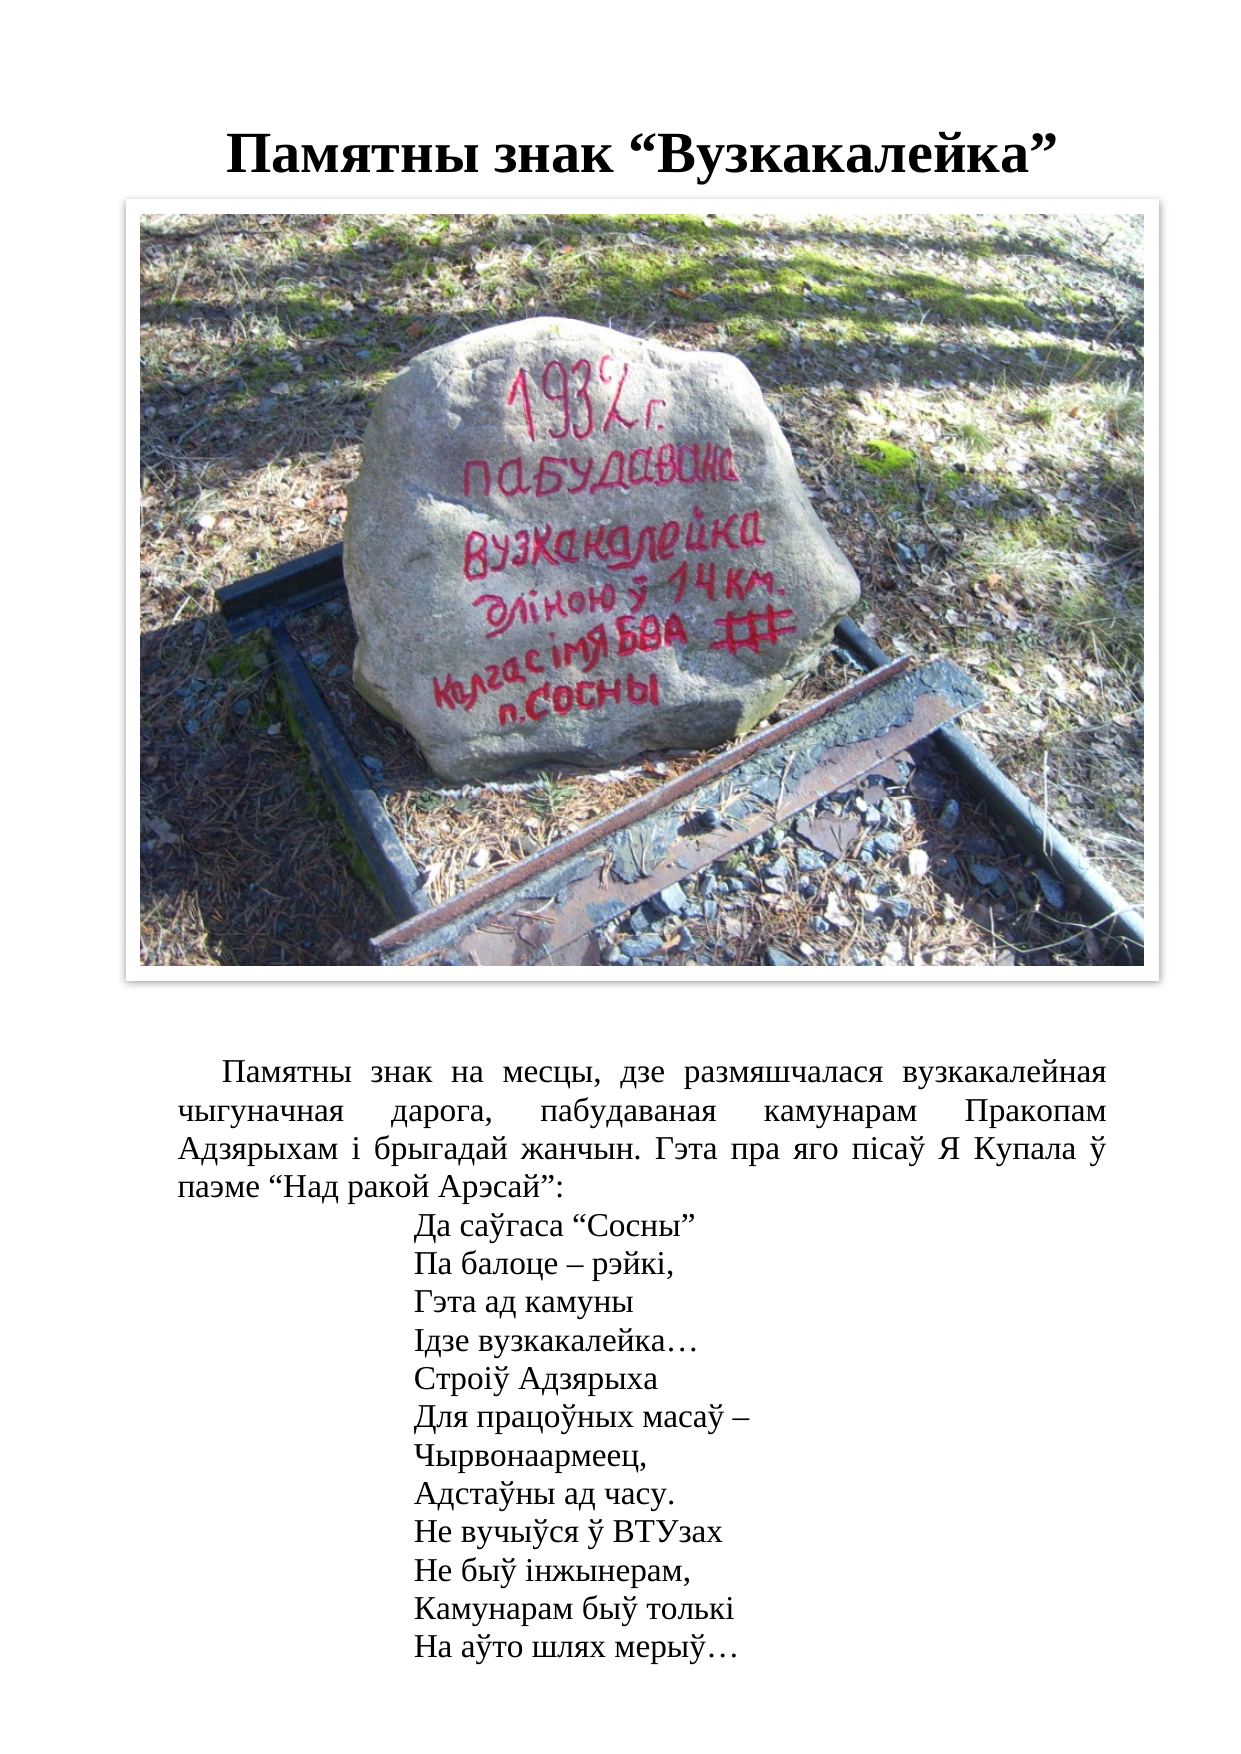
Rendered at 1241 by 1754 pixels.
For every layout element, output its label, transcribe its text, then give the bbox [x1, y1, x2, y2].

text Памятны знак “Вузкакалейка” [177, 118, 1107, 185]
text Не вучыўся ў ВТУзах [413, 1512, 1107, 1550]
text Камунарам быў толькі [413, 1588, 1107, 1627]
text Строіў Адзярыха [413, 1358, 1107, 1397]
text Не быў інжынерам, [413, 1550, 1107, 1588]
text Гэта ад камуны [413, 1282, 1107, 1320]
text Ідзе вузкакалейка… [413, 1320, 1107, 1358]
text Памятны знак на месцы, дзе размяшчалася вузкакалейная чыгуначная дарога, пабудаваная камунарам Пракопам Адзярыхам і брыгадай жанчын. Гэта пра яго пісаў Я Купала ў паэме “Над ракой Арэсай”: [177, 988, 1107, 1205]
text Па балоце – рэйкі, [413, 1243, 1107, 1282]
text Чырвонаармеец, [413, 1435, 1107, 1473]
text Адстаўны ад часу. [413, 1473, 1107, 1512]
text Да саўгаса “Сосны” [413, 1205, 1107, 1243]
picture [140, 214, 1144, 966]
text Для працоўных масаў – [413, 1397, 1107, 1435]
text На аўто шлях мерыў… [413, 1627, 1107, 1665]
